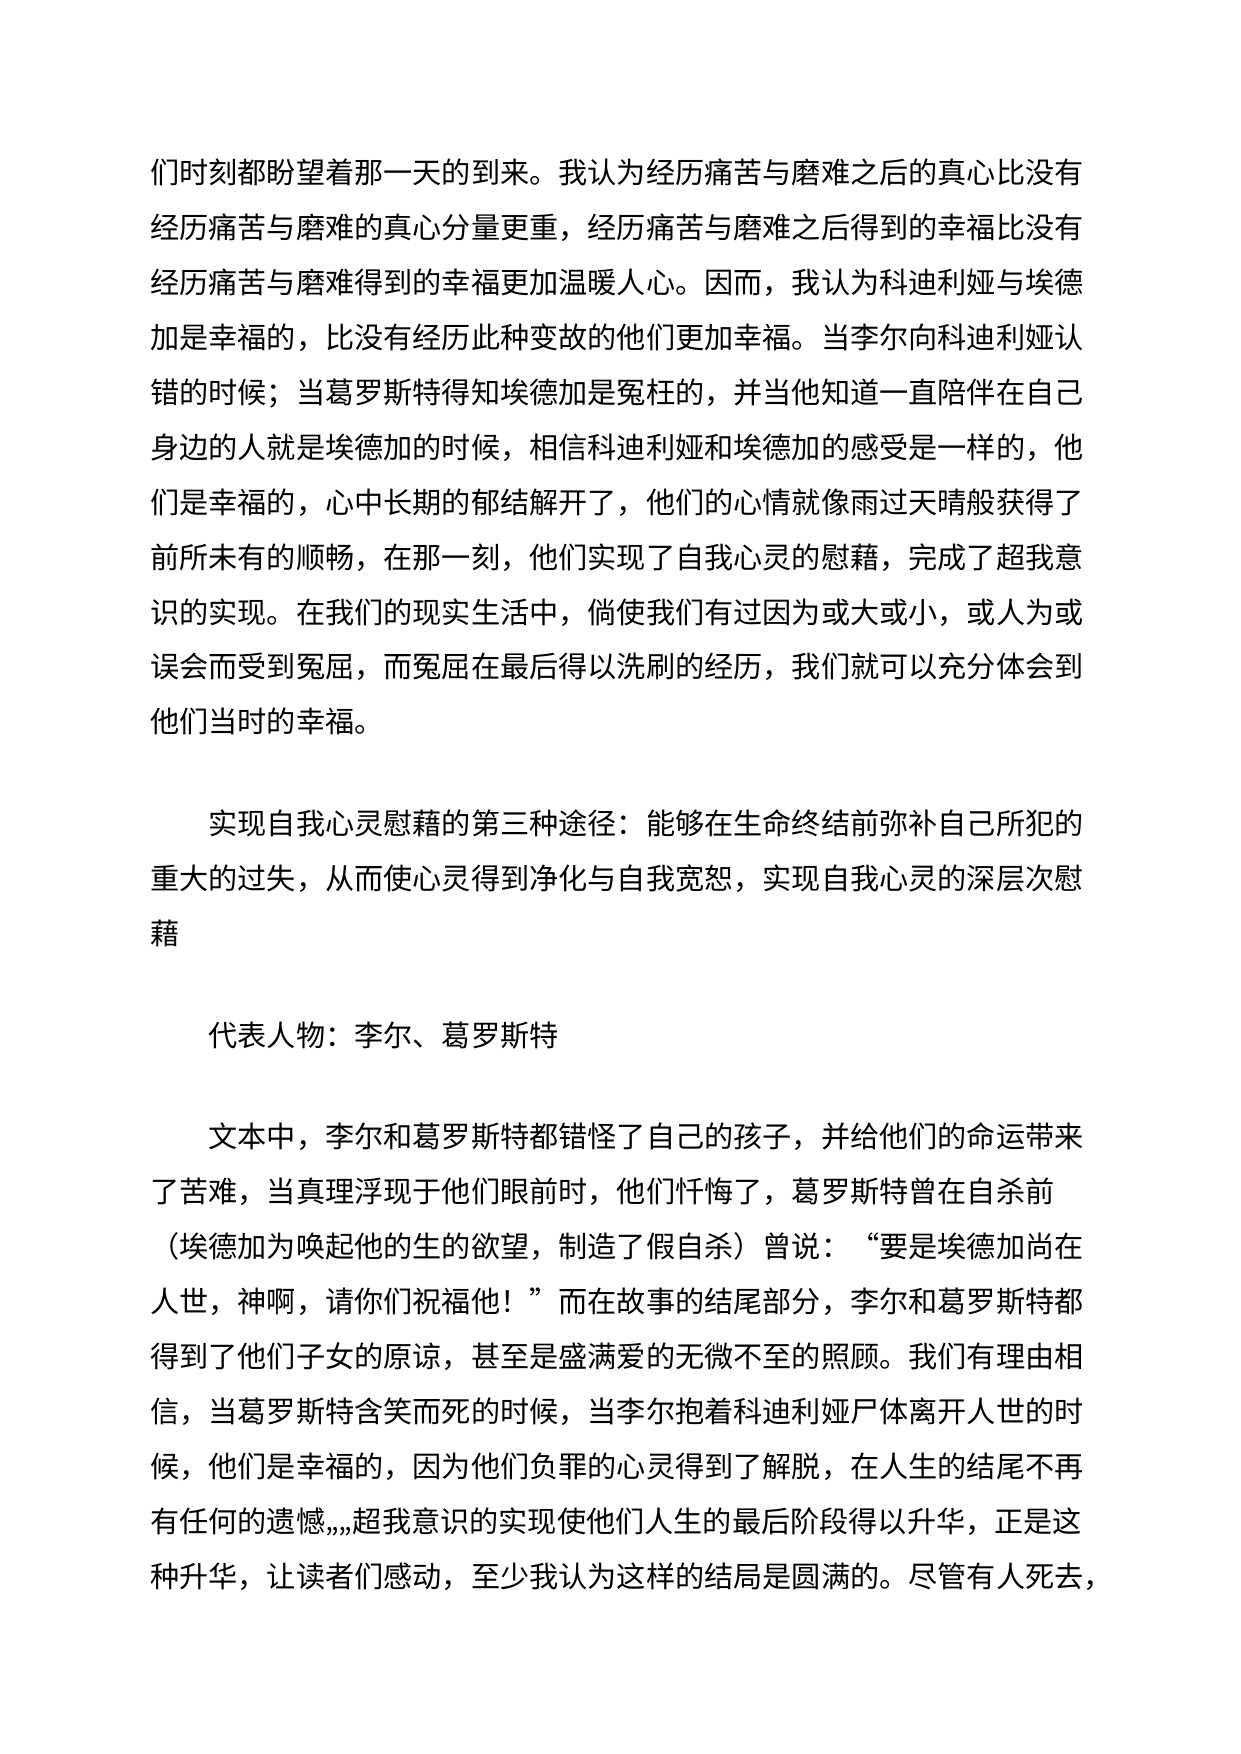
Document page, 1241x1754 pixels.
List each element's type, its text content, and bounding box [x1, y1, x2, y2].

text 代表人物：李尔、葛罗斯特 [150, 1012, 1090, 1054]
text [150, 1114, 1090, 1596]
text 实现自我心灵慰藉的第三种途径：能够在生命终结前弥补自己所犯的重大的过失，从而使心灵得到净化与自我宽恕，实现自我心灵的深层次慰藉 [150, 801, 1090, 953]
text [150, 150, 1090, 741]
